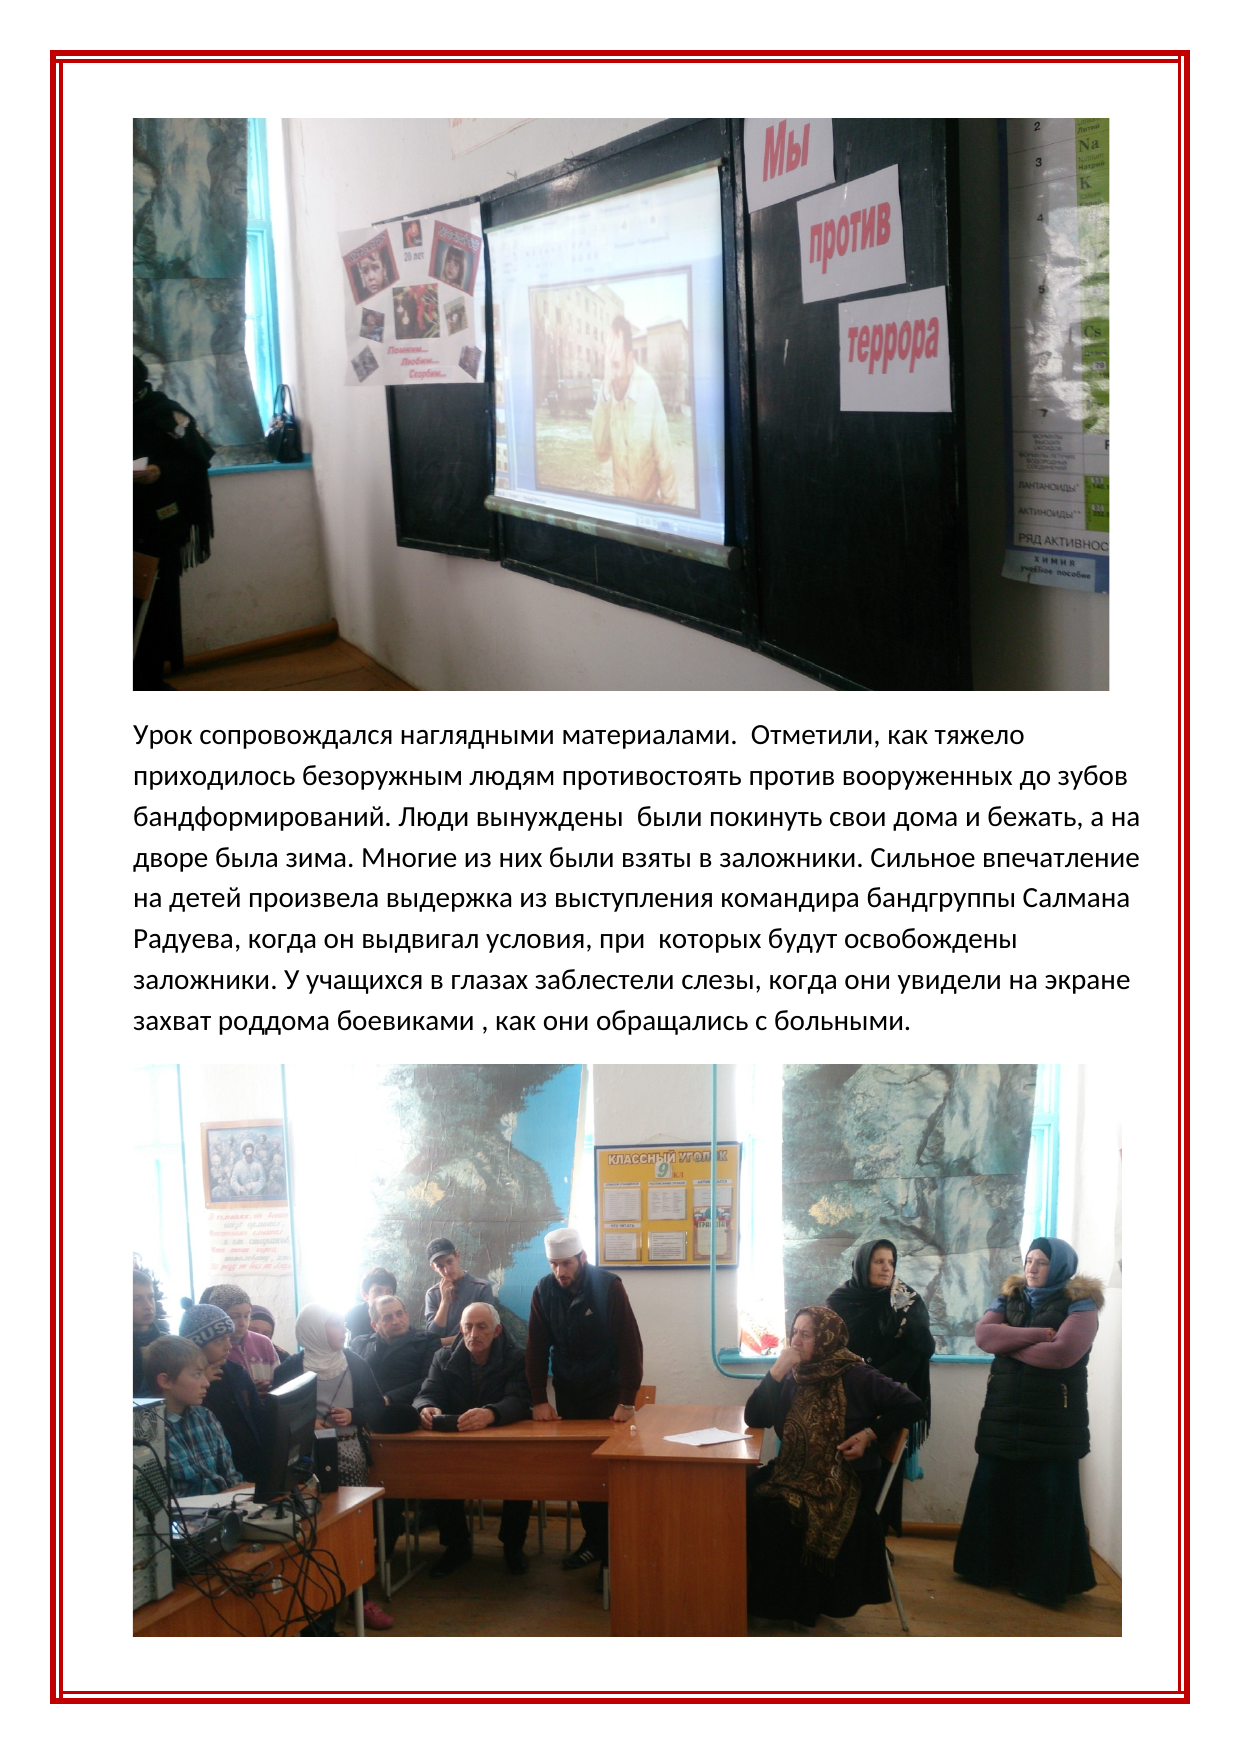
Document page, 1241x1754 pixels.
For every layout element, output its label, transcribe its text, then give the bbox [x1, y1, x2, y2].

picture [132, 118, 1110, 691]
picture [132, 1064, 1122, 1637]
text Урок сопровождался наглядными материалами. Отметили, как тяжело приходилось безоружным людям противостоять против вооруженных до зубов бандформирований. Люди вынуждены были покинуть свои дома и бежать, а на дворе была зима. Многие из них были взяты в заложники. Сильное впечатление на детей произвела выдержка из выступления командира бандгруппы Салмана Радуева, когда он выдвигал условия, при которых будут освобождены заложники. У учащихся в глазах заблестели слезы, когда они увидели на экране захват роддома боевиками , как они обращались с больными. [133, 716, 1152, 1038]
